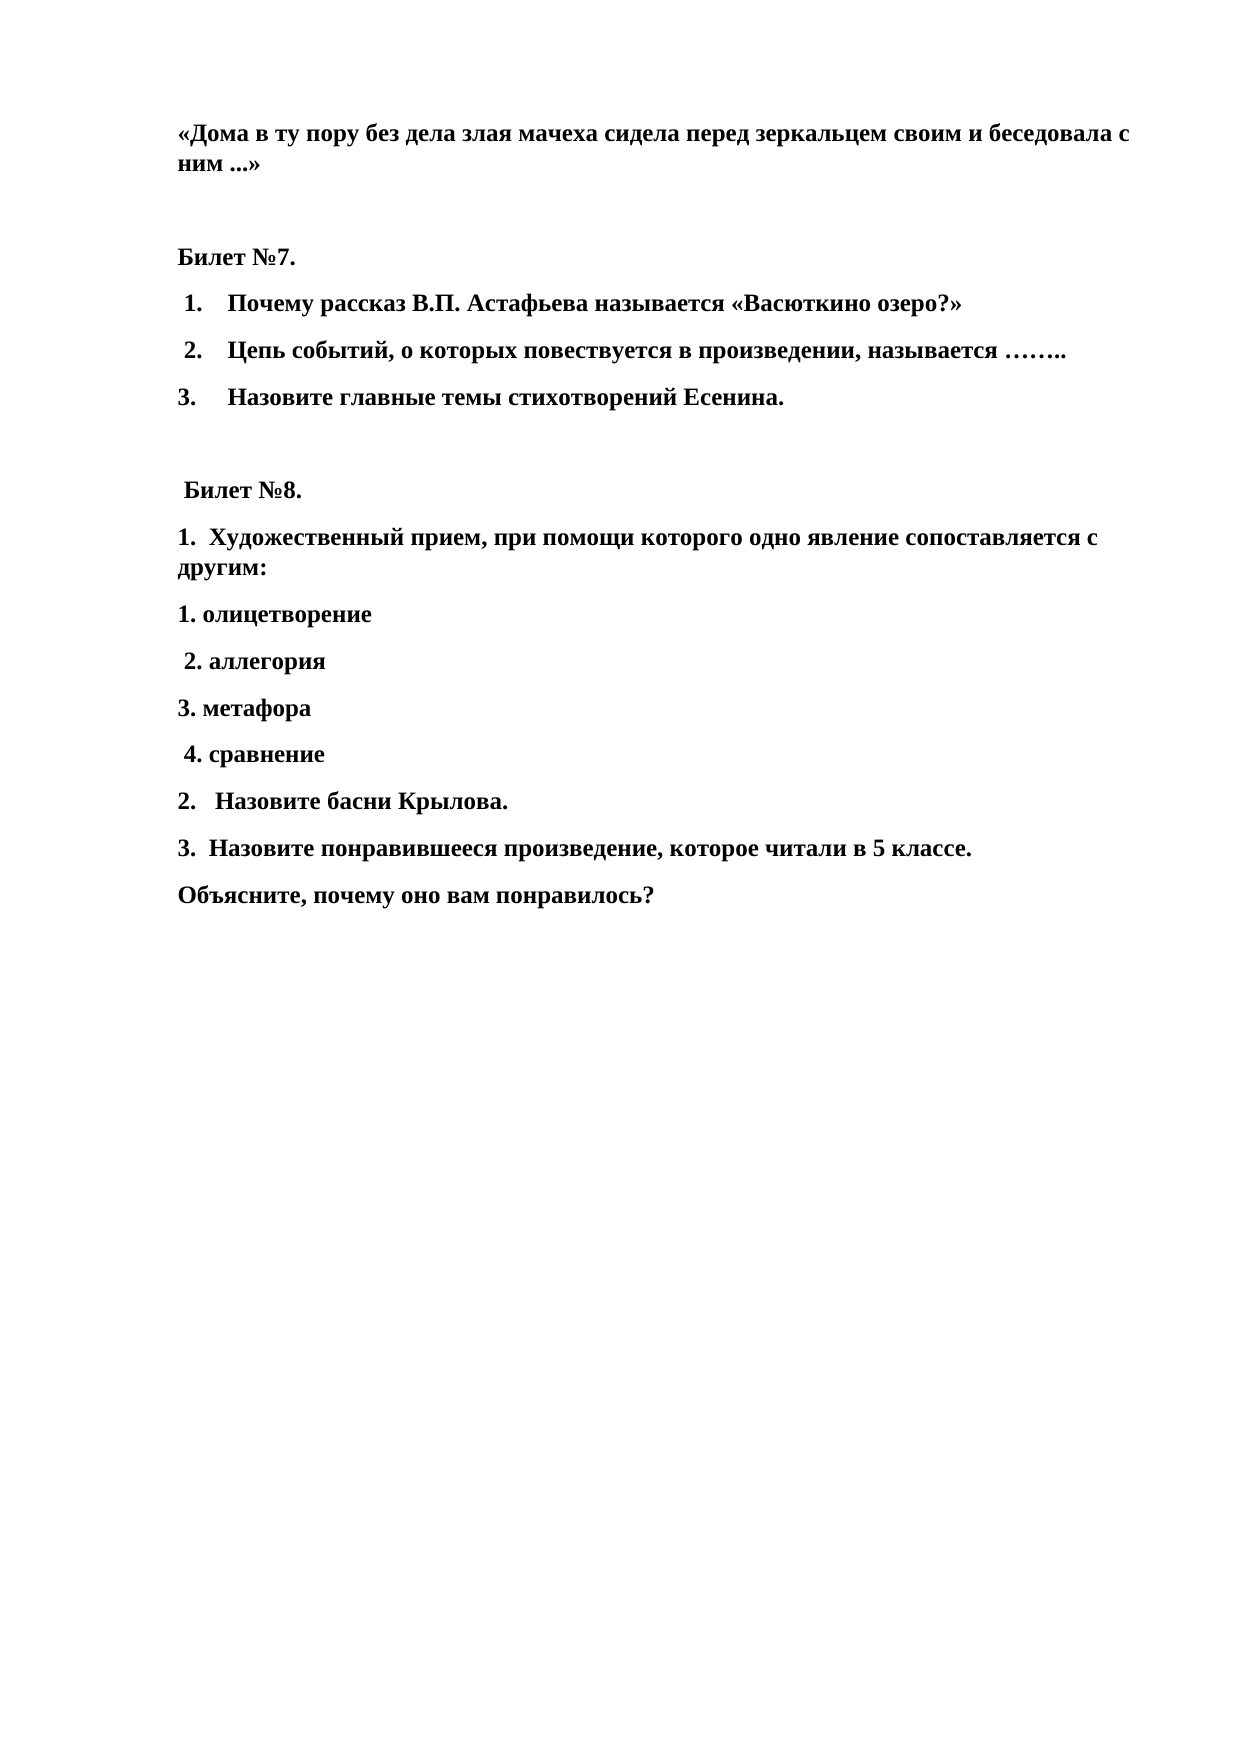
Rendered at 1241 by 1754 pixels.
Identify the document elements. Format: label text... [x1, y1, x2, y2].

text 1. олицетворение [177, 599, 1152, 628]
text 1. Художественный прием, при помощи которого одно явление сопоставляется с другим: [177, 522, 1152, 581]
text Билет №8. [177, 476, 1152, 504]
text 2. аллегория [177, 646, 1152, 675]
text 3. Назовите главные темы стихотворений Есенина. [177, 382, 1152, 411]
text 3. Назовите понравившееся произведение, которое читали в 5 классе. [177, 833, 1152, 862]
text 3. метафора [177, 693, 1152, 722]
text Объясните, почему оно вам понравилось? [177, 880, 1152, 909]
text «Дома в ту пору без дела злая мачеха сидела перед зеркальцем своим и беседовала с ним ...» [177, 118, 1152, 177]
text 2. Цепь событий, о которых повествуется в произведении, называется …….. [177, 335, 1152, 364]
text 1. Почему рассказ В.П. Астафьева называется «Васюткино озеро?» [177, 288, 1152, 317]
text 4. сравнение [177, 739, 1152, 768]
text Билет №7. [177, 242, 1152, 271]
text 2. Назовите басни Крылова. [177, 786, 1152, 815]
